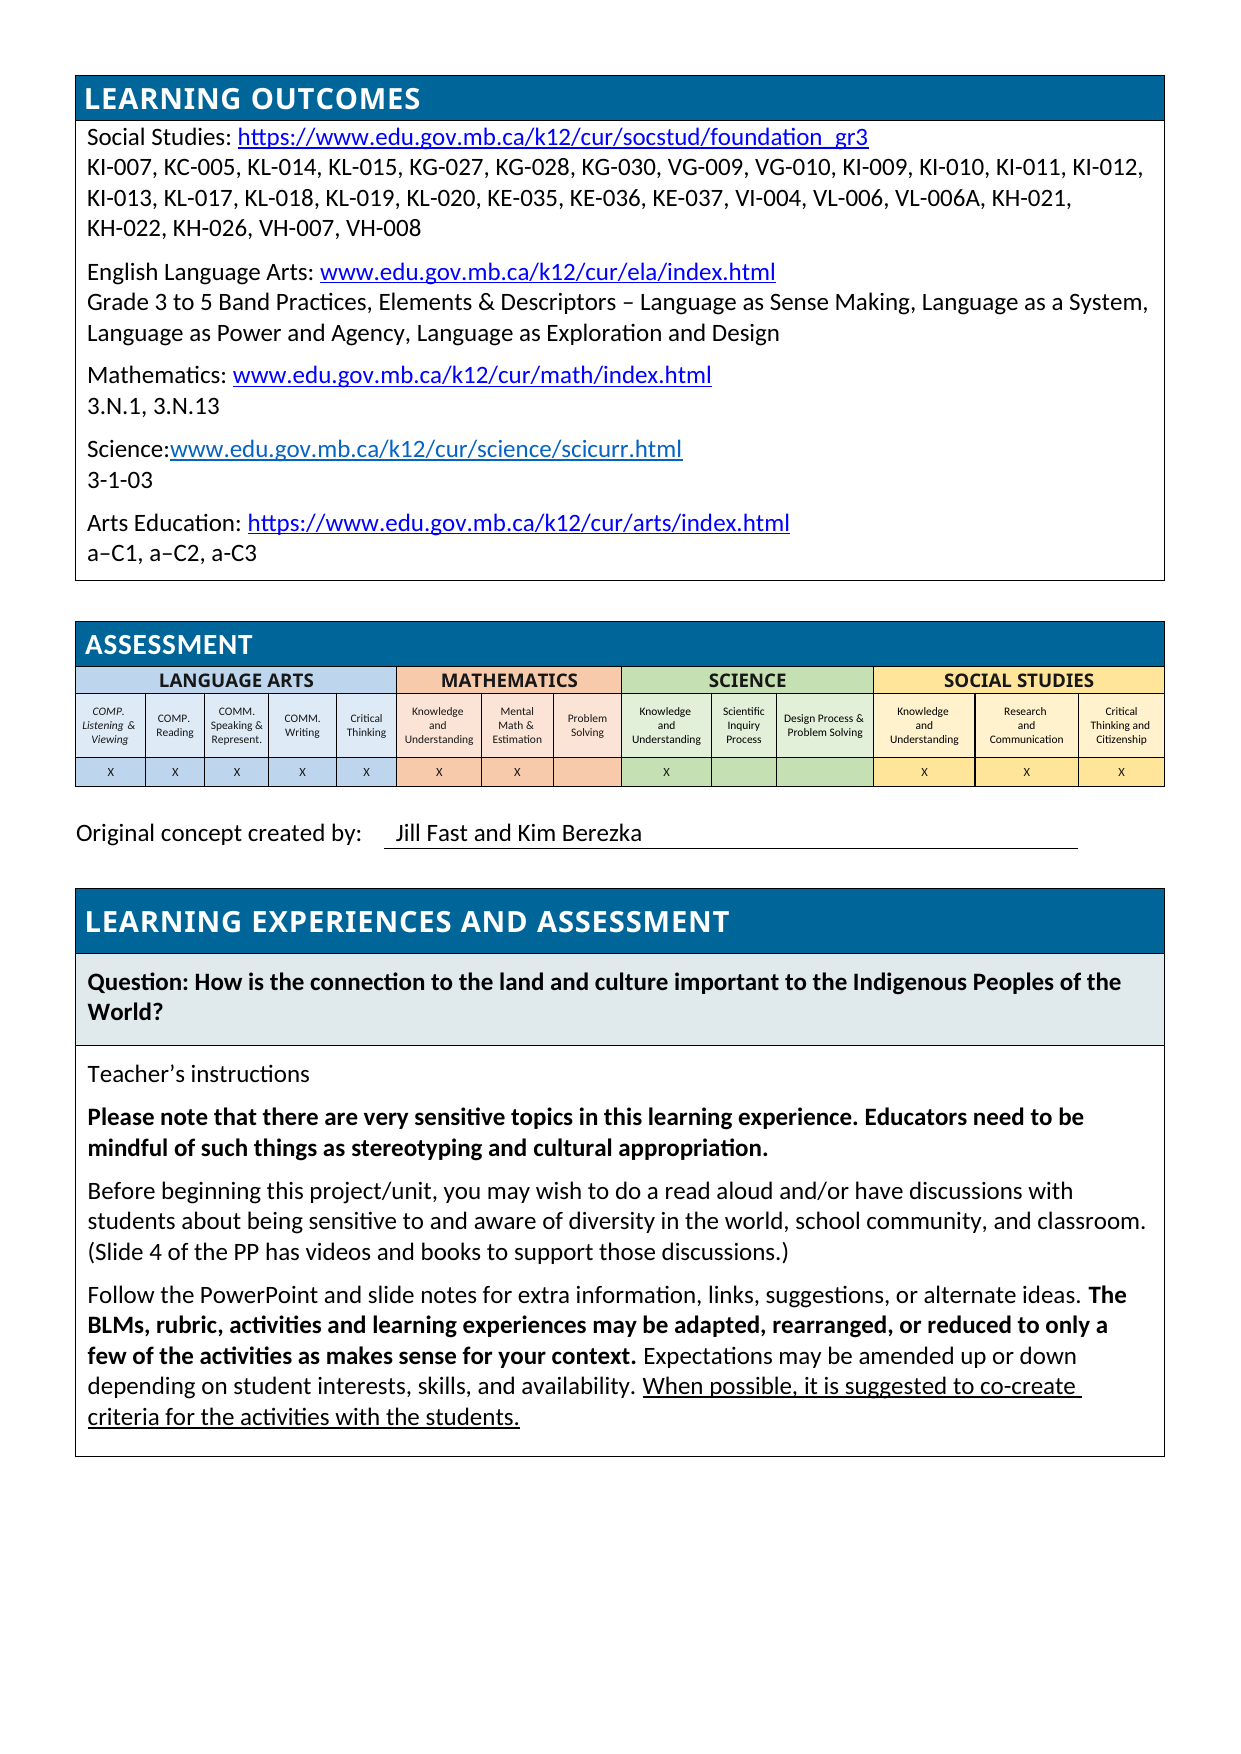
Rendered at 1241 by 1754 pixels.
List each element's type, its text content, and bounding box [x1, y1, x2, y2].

table_cell Teacher’s instructions Please note that there are very sensitive topics in this learning experience. Educators need to be mindful of such things as stereotyping and cultural appropriation. Before beginning this project/unit, you may wish to do a read aloud and/or have discussions with students about being sensitive to and aware of diversity in the world, school community, and classroom. (Slide 4 of the PP has videos and books to support those discussions.) Follow the PowerPoint and slide notes for extra information, links, suggestions, or alternate ideas. The BLMs, rubric, activities and learning experiences may be adapted, rearranged, or reduced to only a few of the activities as makes sense for your context. Expectations may be amended up or down depending on student interests, skills, and availability. When possible, it is suggested to co-create criteria for the activities with the students. [76, 1046, 1164, 1456]
table_cell LANGUAGE ARTS [76, 667, 396, 693]
table_cell Critical Thinking [337, 694, 396, 757]
table_header Jill Fast and Kim Berezka [384, 817, 1078, 848]
table_cell [712, 758, 776, 786]
table_cell Design Process & Problem Solving [777, 694, 873, 757]
table_header Learning Outcomes [76, 76, 1164, 120]
table_cell X [269, 758, 336, 786]
table_cell X [874, 758, 974, 786]
table_cell [554, 758, 621, 786]
table_cell COMP. Reading [146, 694, 204, 757]
table_cell Question: How is the connection to the land and culture important to the Indigenous Peoples of the World? [76, 954, 1164, 1045]
table_cell Critical Thinking and Citizenship [1079, 694, 1164, 757]
table_header Original concept created by: [75, 817, 384, 848]
table_cell X [337, 758, 396, 786]
table_cell SCIENCE [622, 667, 873, 693]
table_cell Social Studies: https://www.edu.gov.mb.ca/k12/cur/socstud/foundation_gr3 KI-007, KC-005, KL-014, KL-015, KG-027, KG-028, KG-030, VG-009, VG-010, KI-009, KI-010, KI-011, KI-012, KI-013, KL-017, KL-018, KL-019, KL-020, KE-035, KE-036, KE-037, VI-004, VL-006, VL-006A, KH-021, KH-022, KH-026, VH-007, VH-008 English Language Arts: www.edu.gov.mb.ca/k12/cur/ela/index.html Grade 3 to 5 Band Practices, Elements & Descriptors – Language as Sense Making, Language as a System, Language as Power and Agency, Language as Exploration and Design Mathematics: www.edu.gov.mb.ca/k12/cur/math/index.html 3.N.1, 3.N.13 Science:www.edu.gov.mb.ca/k12/cur/science/scicurr.html 3-1-03 Arts Education: https://www.edu.gov.mb.ca/k12/cur/arts/index.html a–C1, a–C2, a-C3 [76, 121, 1164, 580]
table_cell X [622, 758, 711, 786]
table_cell Research and Communication [976, 694, 1078, 757]
table_cell COMM. Writing [269, 694, 336, 757]
table_cell X [76, 758, 145, 786]
table_cell Problem Solving [554, 694, 621, 757]
table_cell Knowledge and Understanding [874, 694, 974, 757]
table_header Assessment [76, 622, 1164, 666]
table_cell [777, 758, 873, 786]
table_cell Knowledge and Understanding [397, 694, 481, 757]
table_cell Mental Math & Estimation [482, 694, 553, 757]
table_cell X [146, 758, 204, 786]
table_cell COMP. Listening & Viewing [76, 694, 145, 757]
table_cell MATHEMATICS [397, 667, 621, 693]
table_cell Scientific Inquiry Process [712, 694, 776, 757]
table_cell X [1079, 758, 1164, 786]
table_cell X [397, 758, 481, 786]
table_cell X [482, 758, 553, 786]
table_cell X [205, 758, 268, 786]
table_header Learning Experiences and Assessment [76, 889, 1164, 953]
table_cell SOCIAL STUDIES [874, 667, 1164, 693]
table_cell X [976, 758, 1078, 786]
table_cell Knowledge and Understanding [622, 694, 711, 757]
table_cell COMM. Speaking & Represent. [205, 694, 268, 757]
